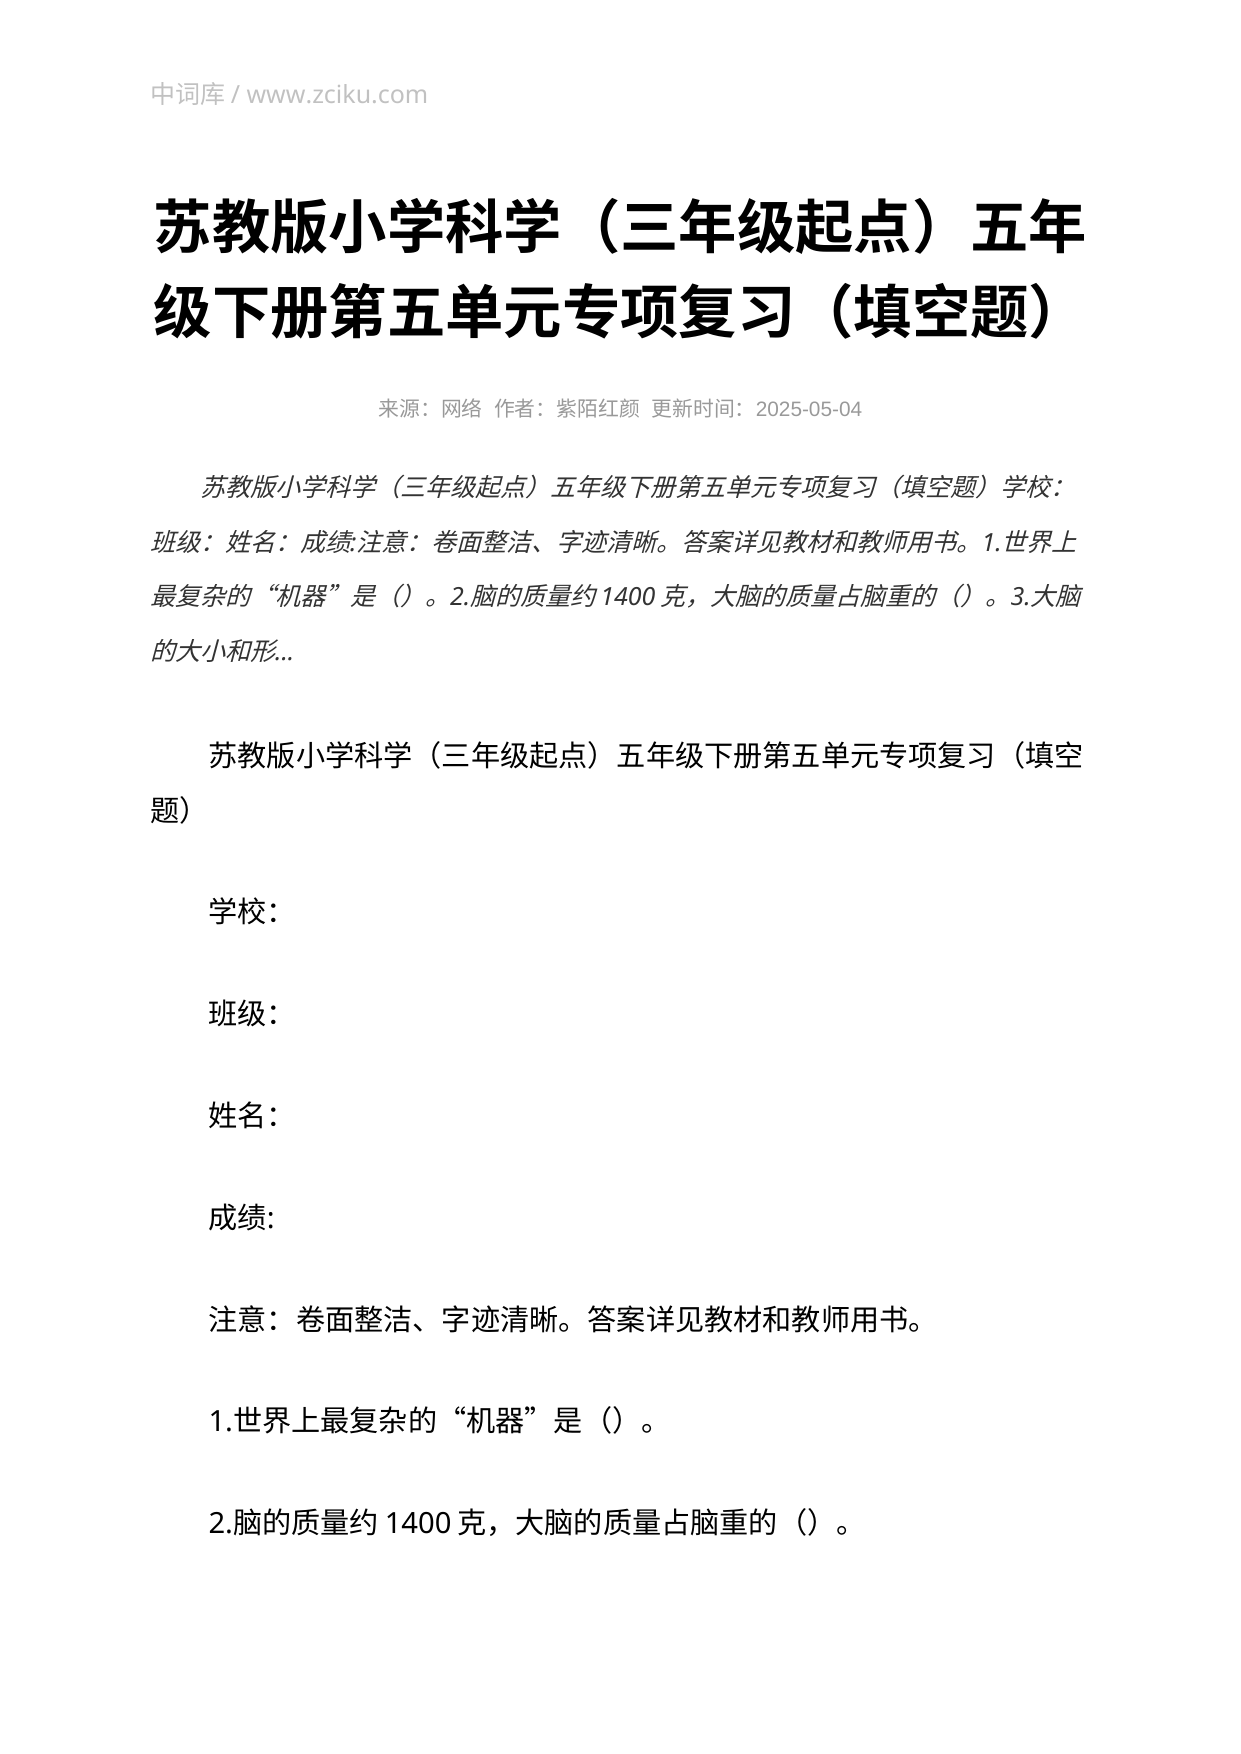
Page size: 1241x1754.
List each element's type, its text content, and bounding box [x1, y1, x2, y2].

text 苏教版小学科学（三年级起点）五年级下册第五单元专项复习（填空题） [150, 732, 1090, 829]
text 成绩: [150, 1194, 1090, 1237]
text 2.脑的质量约1400克，大脑的质量占脑重的（）。 [150, 1500, 1090, 1542]
text 来源：网络 作者：紫陌红颜 更新时间：2025-05-04 [150, 397, 1090, 421]
subtitle 苏教版小学科学（三年级起点）五年级下册第五单元专项复习（填空题） [150, 181, 1090, 350]
text 班级： [150, 991, 1090, 1033]
text 1.世界上最复杂的“机器”是（）。 [150, 1398, 1090, 1440]
text 注意：卷面整洁、字迹清晰。答案详见教材和教师用书。 [150, 1296, 1090, 1338]
text 苏教版小学科学（三年级起点）五年级下册第五单元专项复习（填空题）学校：班级：姓名：成绩:注意：卷面整洁、字迹清晰。答案详见教材和教师用书。1.世界上最复杂的“机器”是（）。2.脑的质量约1400克，大脑的质量占脑重的（）。3.大脑的大小和形... [150, 468, 1090, 667]
text 姓名： [150, 1092, 1090, 1135]
text 学校： [150, 889, 1090, 931]
